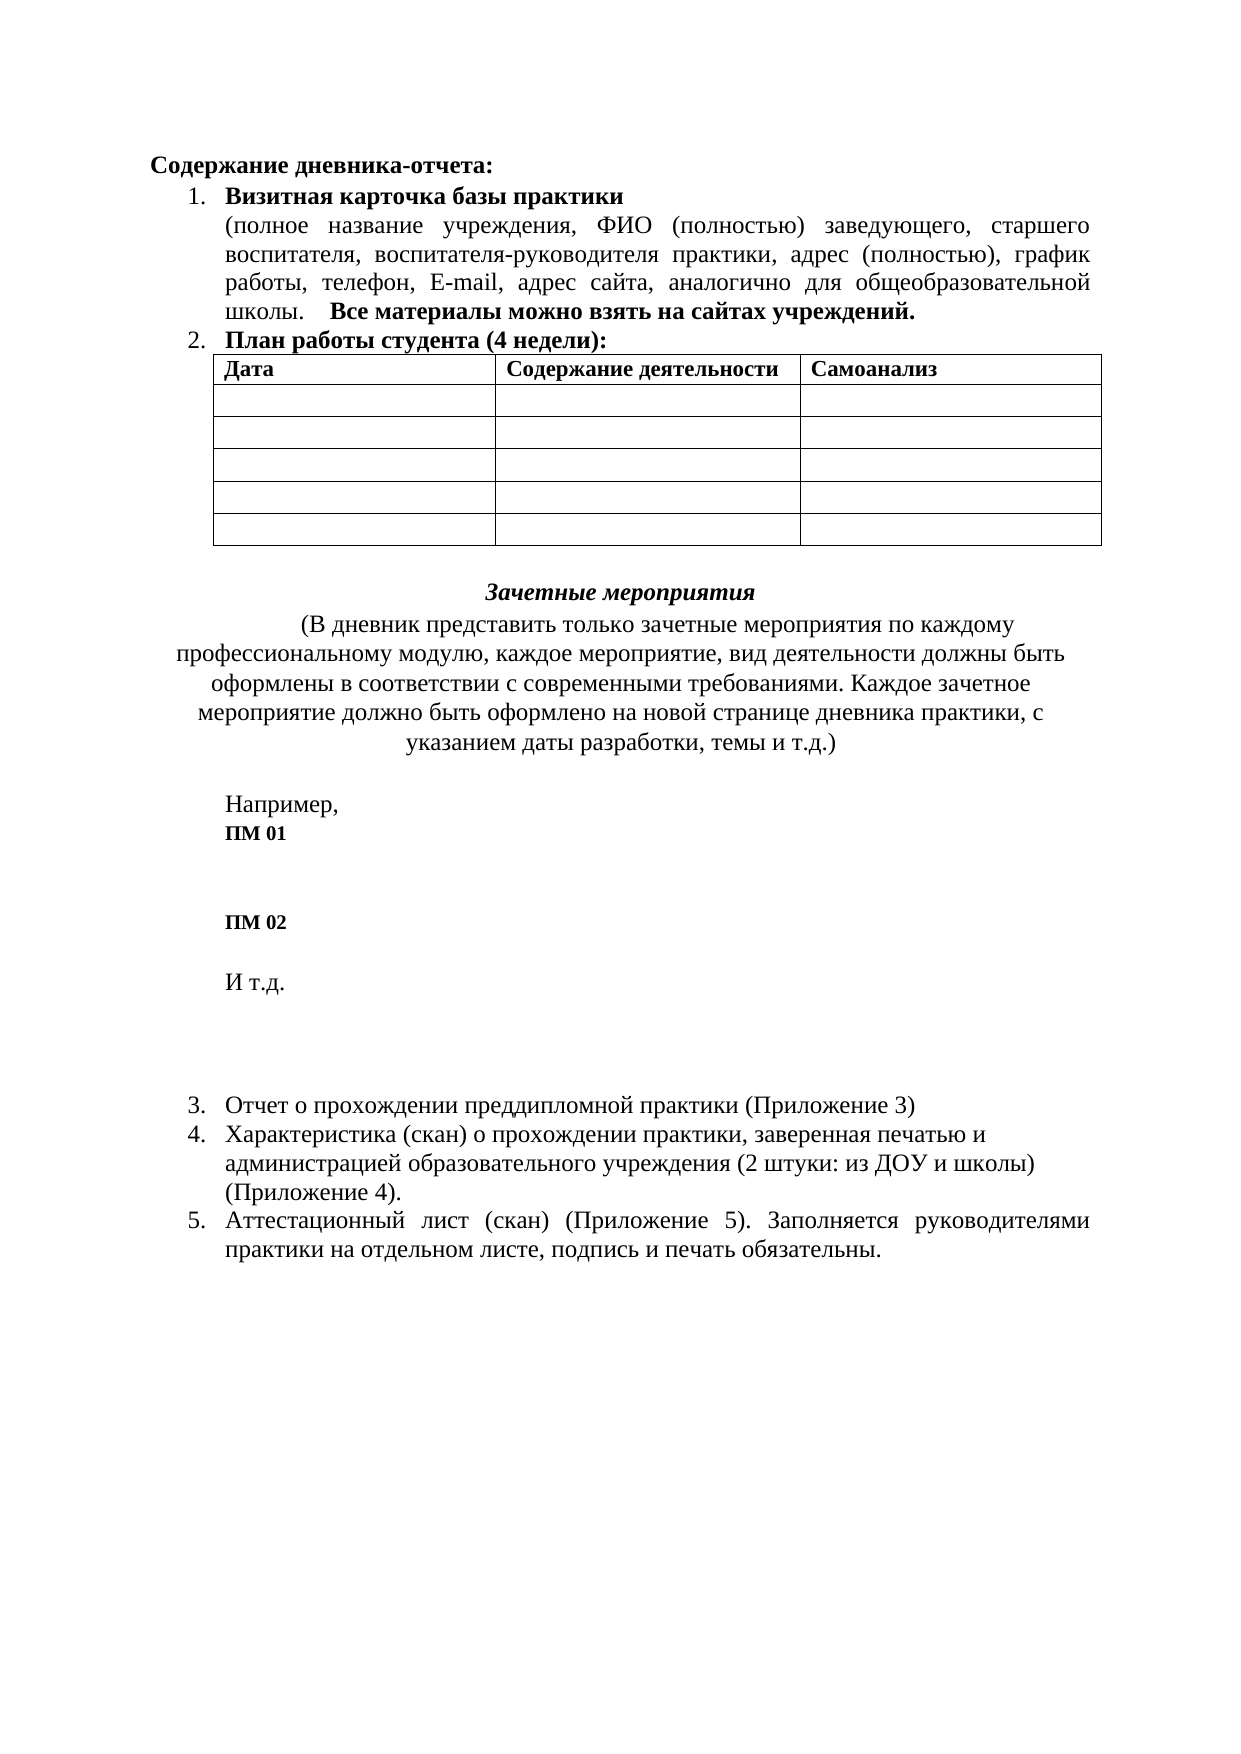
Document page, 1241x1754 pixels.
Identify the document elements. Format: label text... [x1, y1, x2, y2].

table_cell [214, 417, 495, 448]
table_header Содержание деятельности [496, 355, 800, 384]
text ПМ 01 [151, 821, 1091, 845]
text (В дневник представить только зачетные мероприятия по каждому профессиональному модулю, каждое мероприятие, вид деятельности должны быть оформлены в соответствии с современными требованиями. Каждое зачетное мероприятие должно быть оформлено на новой странице дневника практики, с указанием даты разработки, темы и т.д.) [151, 609, 1091, 756]
list Отчет о прохождении преддипломной практики (Приложение 3) [187, 1091, 1091, 1119]
list План работы студента (4 недели): [187, 325, 1091, 354]
text Например, [151, 789, 1091, 818]
table_cell [801, 514, 1101, 545]
table_cell [496, 449, 800, 481]
list (полное название учреждения, ФИО (полностью) заведующего, старшего воспитателя, воспитателя-руководителя практики, адрес (полностью), график работы, телефон, E-mail, адрес сайта, аналогично для общеобразовательной школы. Все материалы можно взять на сайтах учреждений. [225, 210, 1091, 325]
table_cell [214, 449, 495, 481]
table_cell [214, 482, 495, 513]
text Зачетные мероприятия [150, 577, 1091, 606]
table_cell [214, 514, 495, 545]
table_cell [496, 482, 800, 513]
text Содержание дневника-отчета: [150, 150, 1091, 179]
table_cell [801, 417, 1101, 448]
text ПМ 02 [151, 909, 1091, 934]
table_header Самоанализ [801, 355, 1101, 384]
text И т.д. [151, 967, 1091, 996]
list Характеристика (скан) о прохождении практики, заверенная печатью и администрацией образовательного учреждения (2 штуки: из ДОУ и школы) (Приложение 4). [187, 1119, 1091, 1206]
table_cell [801, 385, 1101, 416]
table_header Дата [214, 355, 495, 384]
list Визитная карточка базы практики [187, 181, 1091, 210]
table_cell [496, 385, 800, 416]
table_cell [214, 385, 495, 416]
table_cell [496, 417, 800, 448]
table_cell [801, 449, 1101, 481]
list Аттестационный лист (скан) (Приложение 5). Заполняется руководителями практики на отдельном листе, подпись и печать обязательны. [187, 1206, 1091, 1263]
table_cell [801, 482, 1101, 513]
table_cell [496, 514, 800, 545]
